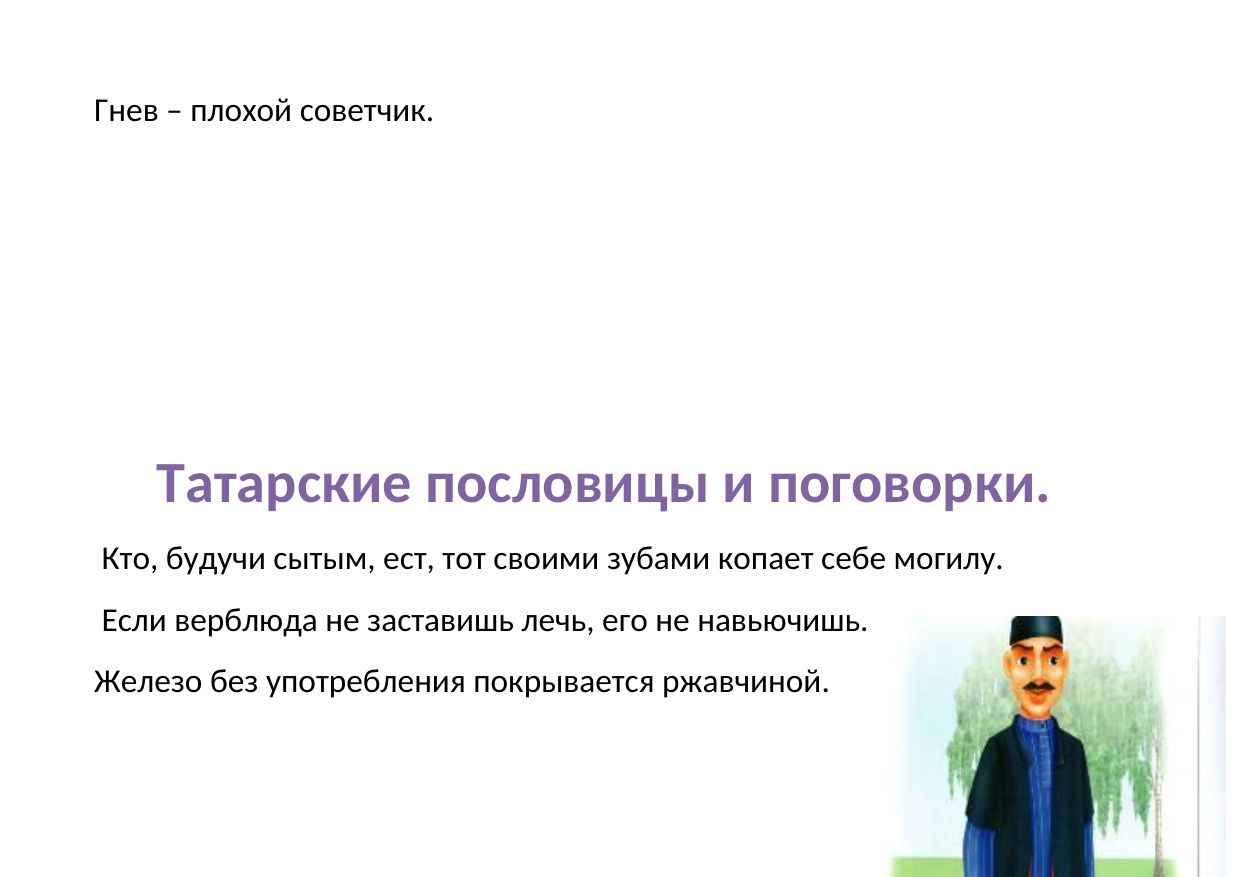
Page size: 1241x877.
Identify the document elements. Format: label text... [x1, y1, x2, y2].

text Кто, будучи сытым, ест, тот своими зубами копает себе могилу. [56, 537, 1152, 578]
text Железо без употребления покрывается ржавчиной. [56, 661, 877, 701]
picture [877, 616, 1226, 877]
text Татарские пословицы и поговорки. [56, 445, 1152, 517]
text Гнев – плохой советчик. [56, 89, 1152, 129]
text Если верблюда не заставишь лечь, его не навьючишь. [56, 599, 1152, 640]
